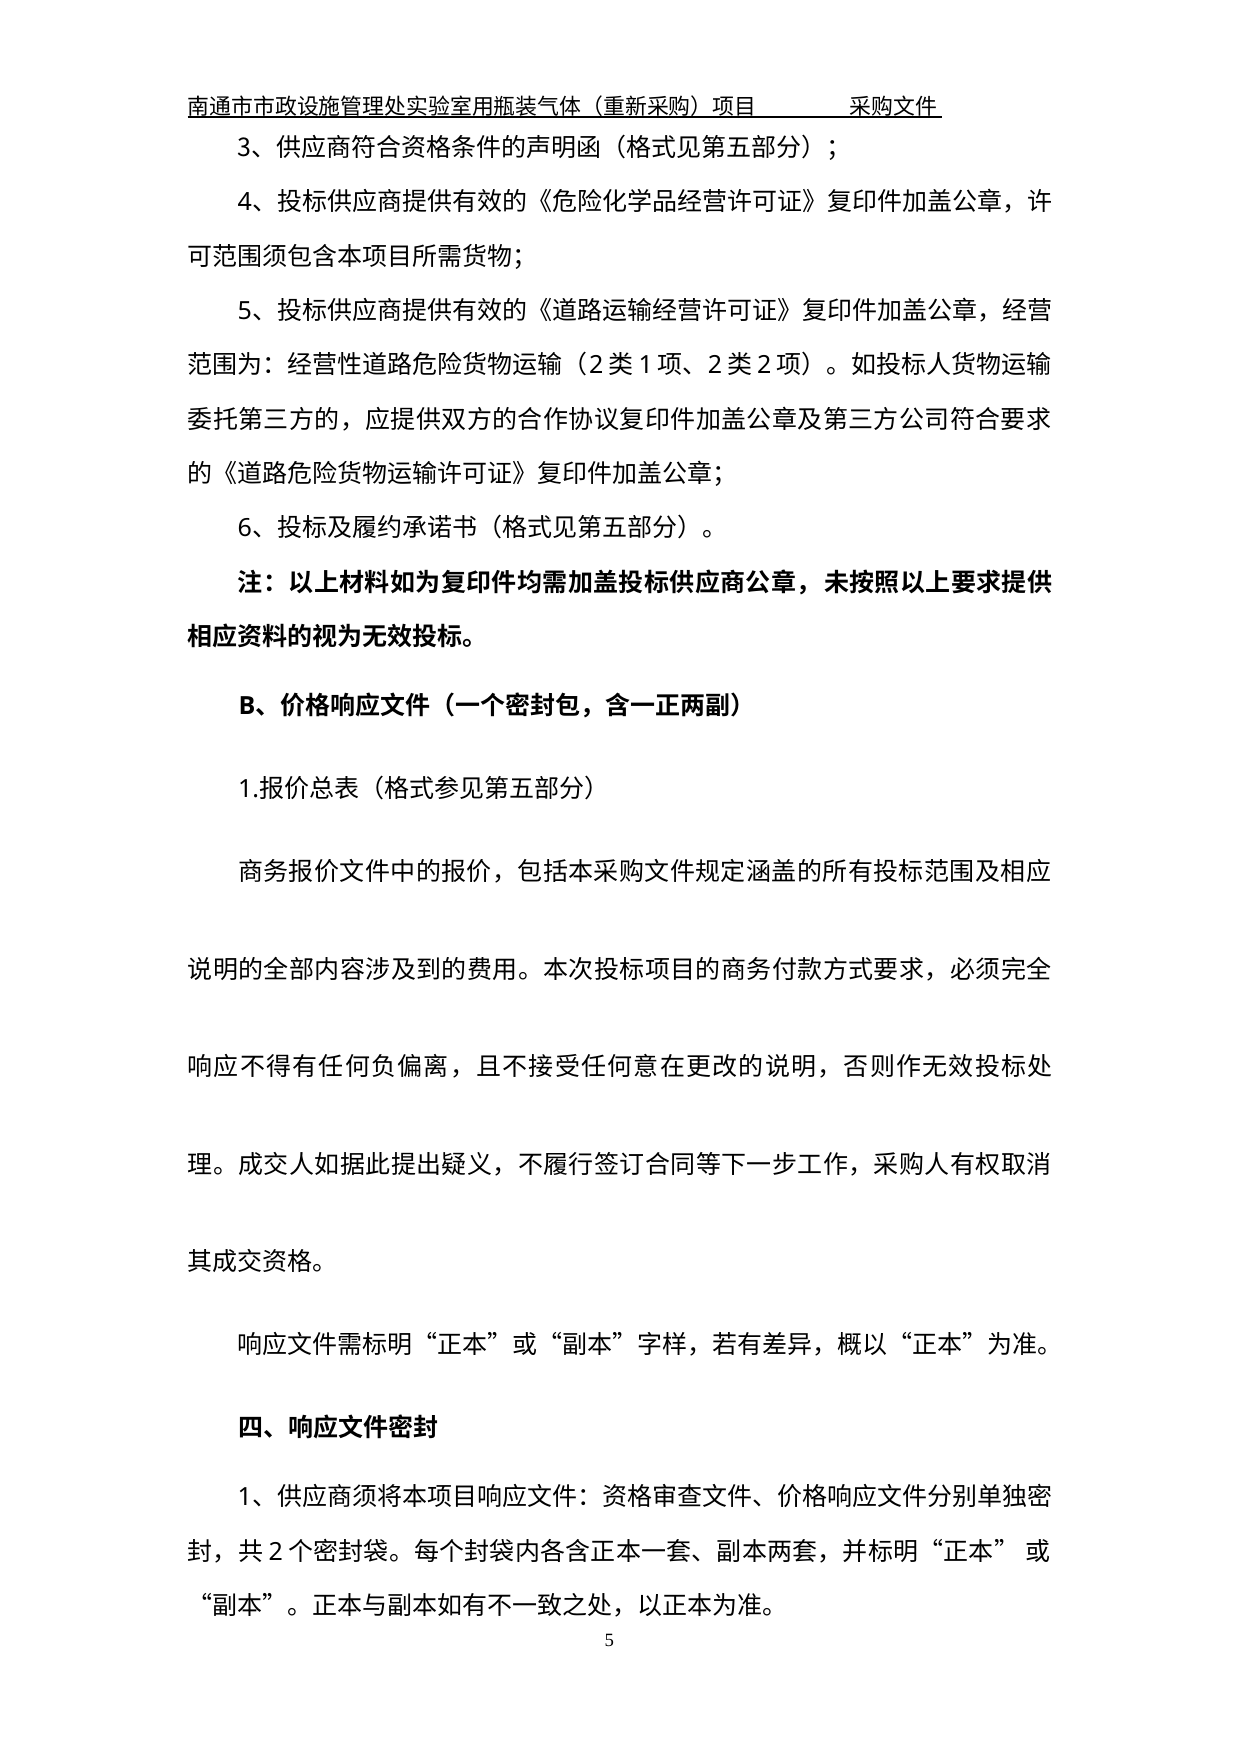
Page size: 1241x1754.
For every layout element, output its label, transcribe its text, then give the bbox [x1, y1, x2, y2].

text 3、供应商符合资格条件的声明函（格式见第五部分）； [187, 127, 1053, 163]
text 响应文件需标明“正本”或“副本”字样，若有差异，概以“正本”为准。 [187, 1310, 1053, 1375]
text 1、供应商须将本项目响应文件：资格审查文件、价格响应文件分别单独密封，共2个密封袋。每个封袋内各含正本一套、副本两套，并标明“正本” 或“副本”。正本与副本如有不一致之处，以正本为准。 [187, 1477, 1053, 1622]
text 商务报价文件中的报价，包括本采购文件规定涵盖的所有投标范围及相应说明的全部内容涉及到的费用。本次投标项目的商务付款方式要求，必须完全响应不得有任何负偏离，且不接受任何意在更改的说明，否则作无效投标处理。成交人如据此提出疑义，不履行签订合同等下一步工作，采购人有权取消其成交资格。 [187, 837, 1053, 1292]
text 四、响应文件密封 [187, 1393, 1053, 1458]
text 5、投标供应商提供有效的《道路运输经营许可证》复印件加盖公章，经营范围为：经营性道路危险货物运输（2类1项、2类2项）。如投标人货物运输委托第三方的，应提供双方的合作协议复印件加盖公章及第三方公司符合要求的《道路危险货物运输许可证》复印件加盖公章； [187, 290, 1053, 490]
text 注：以上材料如为复印件均需加盖投标供应商公章，未按照以上要求提供相应资料的视为无效投标。 [187, 562, 1053, 653]
text B、价格响应文件（一个密封包，含一正两副） [187, 671, 1053, 736]
text 1.报价总表（格式参见第五部分） [187, 754, 1053, 819]
text 4、投标供应商提供有效的《危险化学品经营许可证》复印件加盖公章，许可范围须包含本项目所需货物； [187, 182, 1053, 272]
text 6、投标及履约承诺书（格式见第五部分）。 [187, 508, 1053, 544]
